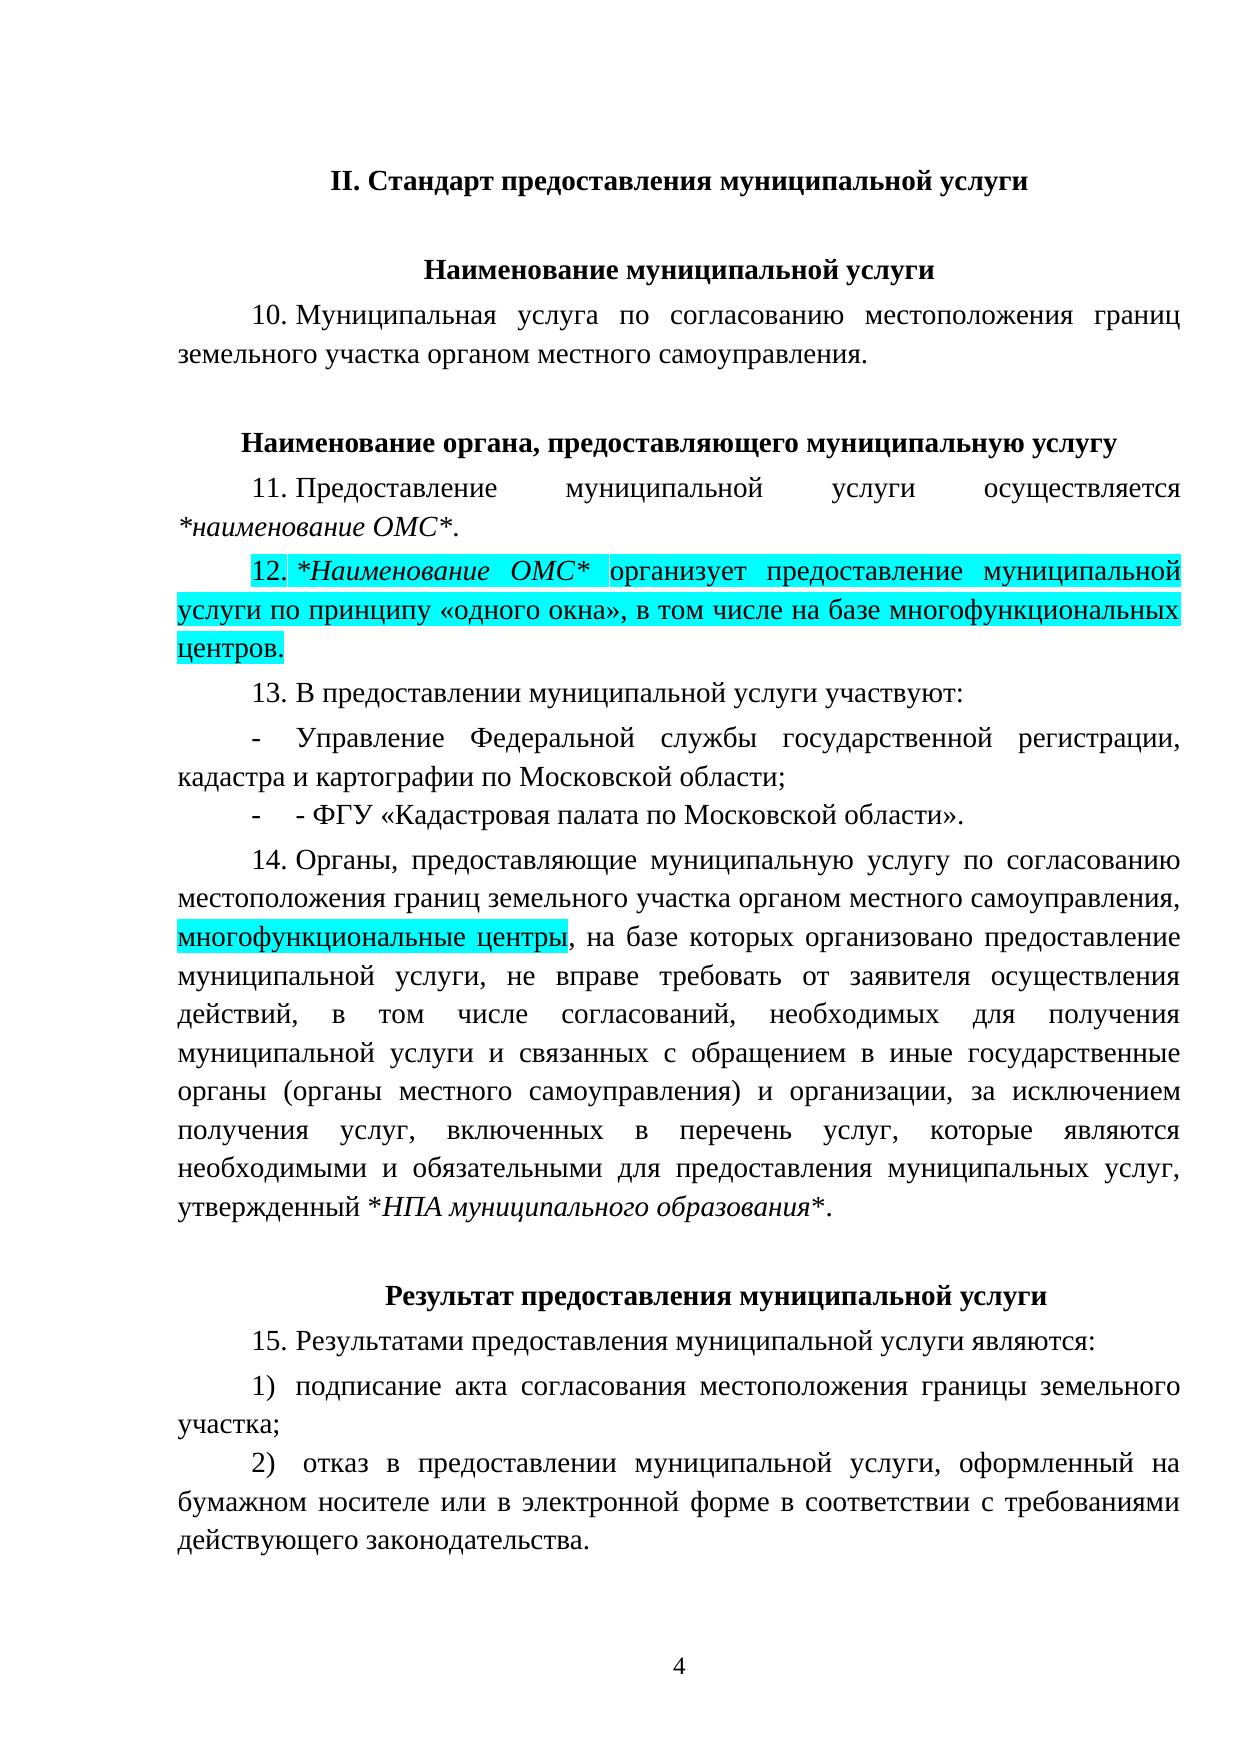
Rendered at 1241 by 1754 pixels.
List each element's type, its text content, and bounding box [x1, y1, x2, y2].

list Результатами предоставления муниципальной услуги являются: [177, 1323, 1181, 1357]
list Органы, предоставляющие муниципальную услугу по согласованию местоположения границ земельного участка органом местного самоуправления, многофункциональные центры, на базе которых организовано предоставление муниципальной услуги, не вправе требовать от заявителя осуществления действий, в том числе согласований, необходимых для получения муниципальной услуги и связанных с обращением в иные государственные органы (органы местного самоуправления) и организации, за исключением получения услуг, включенных в перечень услуг, которые являются необходимыми и обязательными для предоставления муниципальных услуг, утвержденный *НПА муниципального образования*. [177, 842, 1181, 1222]
list *Наименование ОМС* организует предоставление муниципальной услуги по принципу «одного окна», в том числе на базе многофункциональных центров. [177, 553, 1181, 592]
text Наименование муниципальной услуги [177, 252, 1181, 286]
list - ФГУ «Кадастровая палата по Московской области». [177, 797, 1181, 831]
list Управление Федеральной службы государственной регистрации, кадастра и картографии по Московской области; [177, 720, 1181, 792]
list Предоставление муниципальной услуги осуществляется *наименование ОМС*. [177, 470, 1181, 542]
list Муниципальная услуга по согласованию местоположения границ земельного участка органом местного самоуправления. [177, 297, 1181, 369]
list подписание акта согласования местоположения границы земельного участка; [177, 1368, 1181, 1440]
list В предоставлении муниципальной услуги участвуют: [177, 675, 1181, 709]
list отказ в предоставлении муниципальной услуги, оформленный на бумажном носителе или в электронной форме в соответствии с требованиями действующего законодательства. [177, 1445, 1181, 1556]
text Наименование органа, предоставляющего муниципальную услугу [177, 425, 1181, 459]
text II. Стандарт предоставления муниципальной услуги [177, 163, 1181, 196]
text Результат предоставления муниципальной услуги [177, 1278, 1181, 1312]
list *Наименование ОМС* организует предоставление муниципальной услуги по принципу «одного окна», в том числе на базе многофункциональных центров. [177, 626, 1181, 664]
